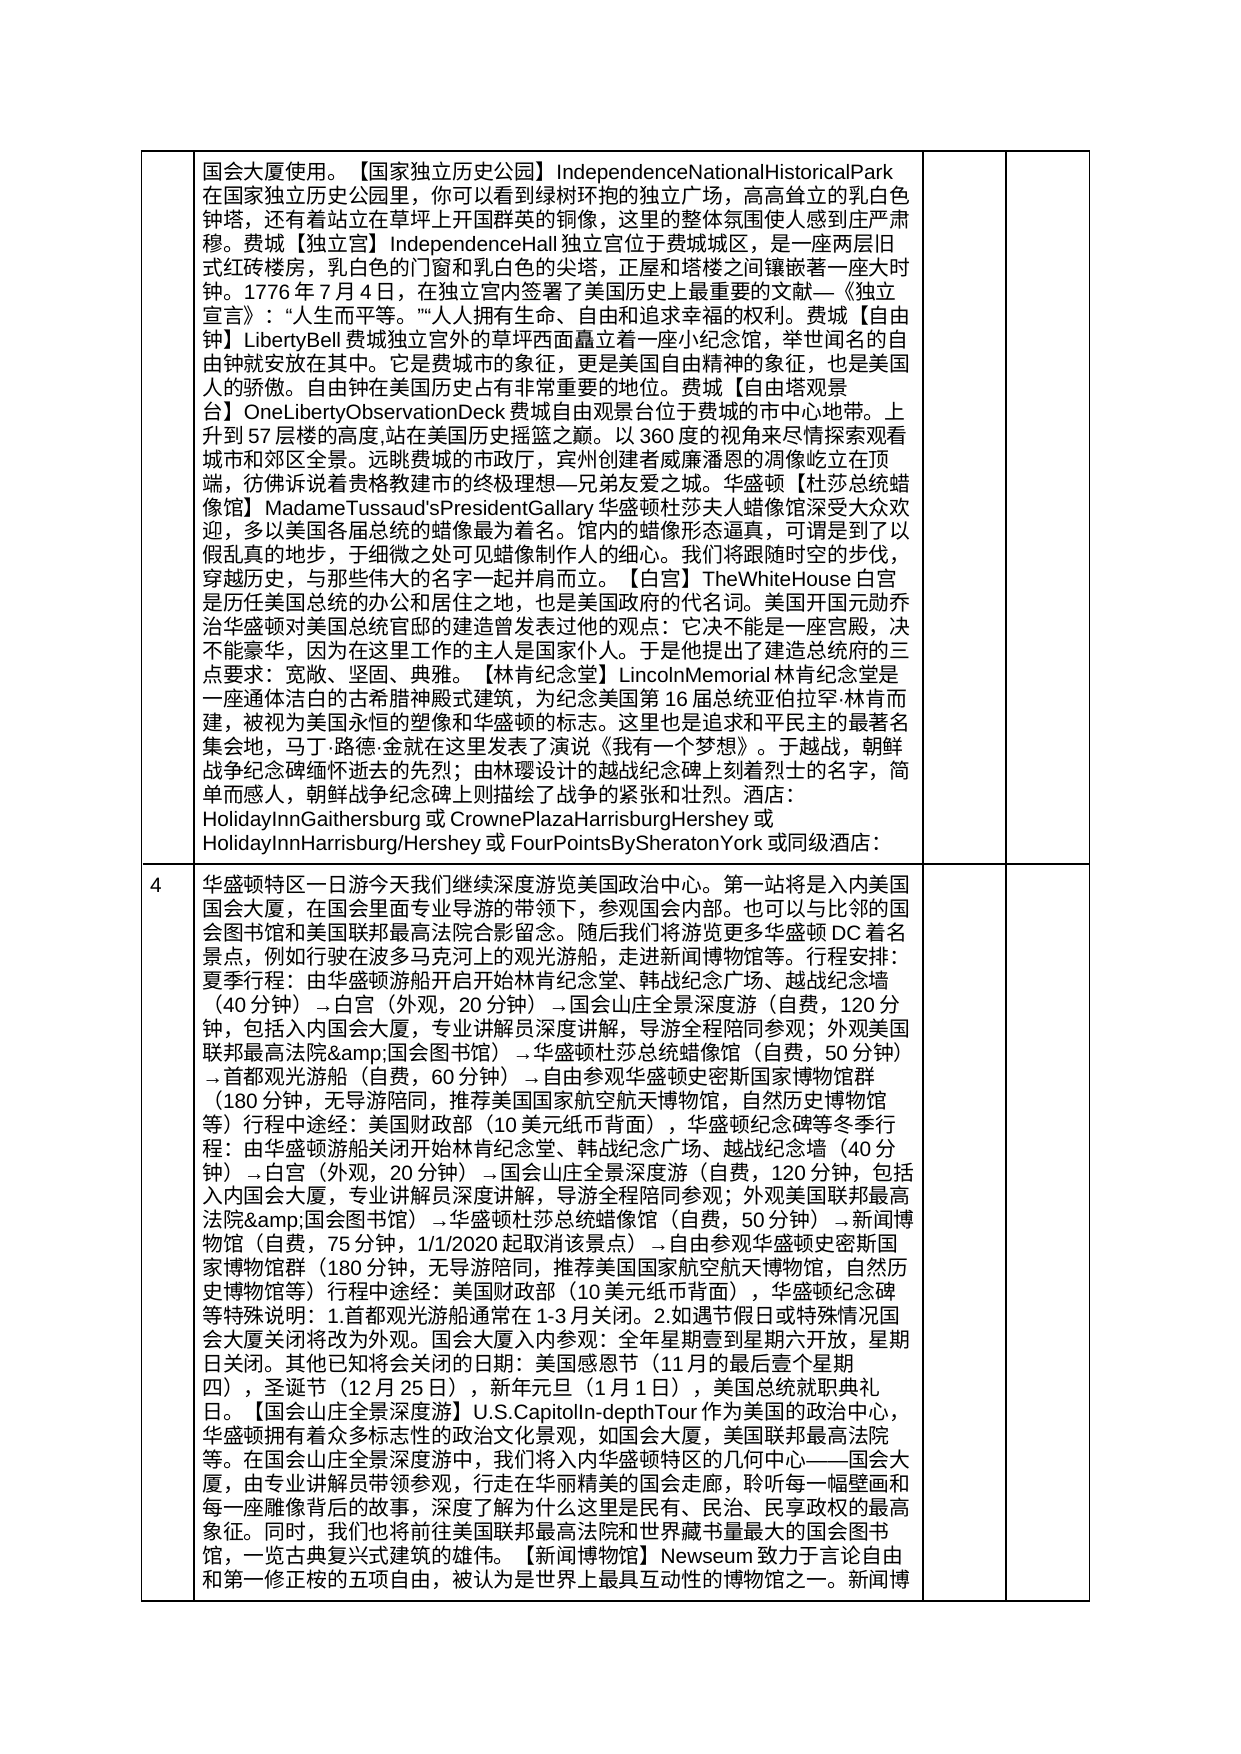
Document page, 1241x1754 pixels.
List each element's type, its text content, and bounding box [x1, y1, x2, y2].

table_cell [924, 152, 1005, 863]
table_cell [924, 865, 1005, 1600]
table_cell 4 [142, 864, 193, 1600]
table_cell [1007, 865, 1089, 1600]
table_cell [195, 152, 922, 863]
table_cell 3 [142, 152, 193, 863]
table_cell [195, 865, 922, 1600]
table_cell [1007, 152, 1089, 863]
